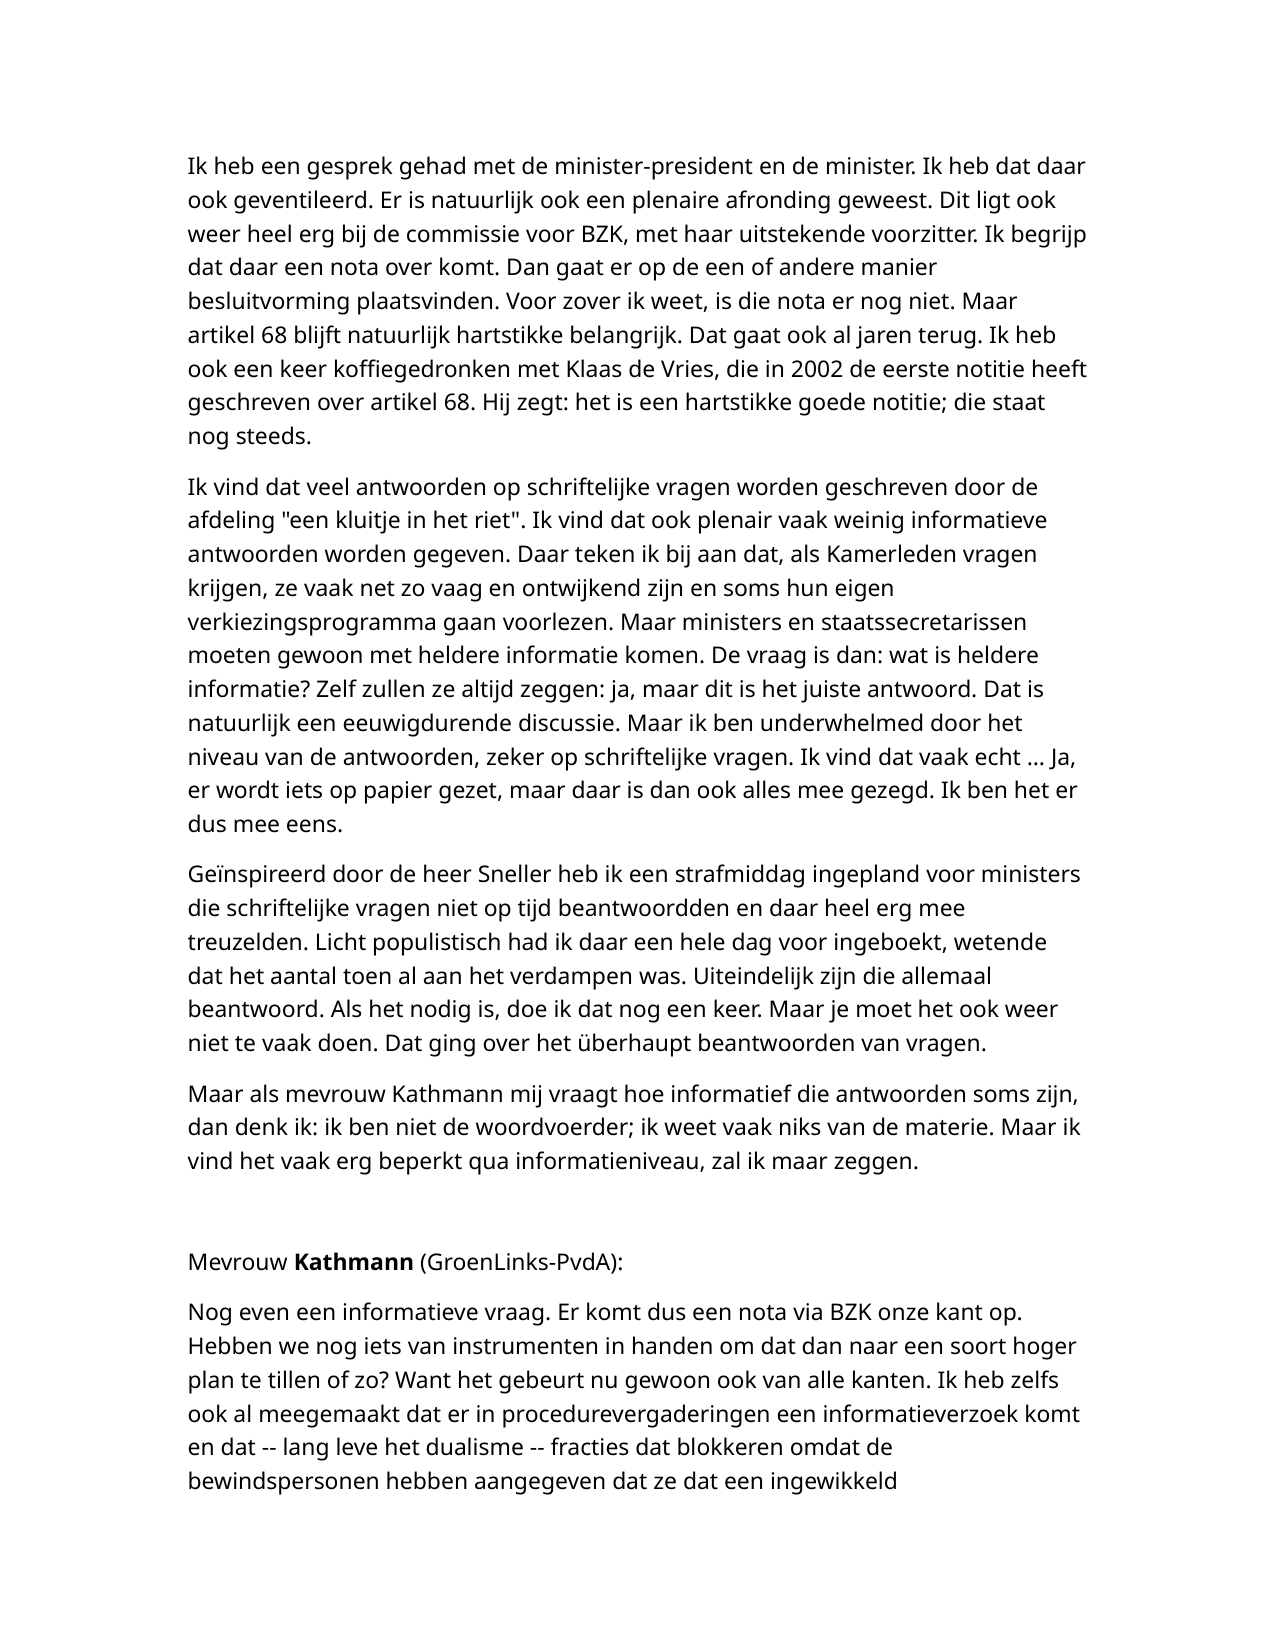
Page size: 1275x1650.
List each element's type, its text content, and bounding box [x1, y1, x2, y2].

text Mevrouw Kathmann (GroenLinks-PvdA): [187, 1246, 1087, 1277]
text Geïnspireerd door de heer Sneller heb ik een strafmiddag ingepland voor ministers die schriftelijke vragen niet op tijd beantwoordden en daar heel erg mee treuzelden. Licht populistisch had ik daar een hele dag voor ingeboekt, wetende dat het aantal toen al aan het verdampen was. Uiteindelijk zijn die allemaal beantwoord. Als het nodig is, doe ik dat nog een keer. Maar je moet het ook weer niet te vaak doen. Dat ging over het überhaupt beantwoorden van vragen. [187, 858, 1087, 1058]
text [187, 1296, 1087, 1496]
text Ik vind dat veel antwoorden op schriftelijke vragen worden geschreven door de afdeling "een kluitje in het riet". Ik vind dat ook plenair vaak weinig informatieve antwoorden worden gegeven. Daar teken ik bij aan dat, als Kamerleden vragen krijgen, ze vaak net zo vaag en ontwijkend zijn en soms hun eigen verkiezingsprogramma gaan voorlezen. Maar ministers en staatssecretarissen moeten gewoon met heldere informatie komen. De vraag is dan: wat is heldere informatie? Zelf zullen ze altijd zeggen: ja, maar dit is het juiste antwoord. Dat is natuurlijk een eeuwigdurende discussie. Maar ik ben underwhelmed door het niveau van de antwoorden, zeker op schriftelijke vragen. Ik vind dat vaak echt … Ja, er wordt iets op papier gezet, maar daar is dan ook alles mee gezegd. Ik ben het er dus mee eens. [187, 470, 1087, 839]
text Maar als mevrouw Kathmann mij vraagt hoe informatief die antwoorden soms zijn, dan denk ik: ik ben niet de woordvoerder; ik weet vaak niks van de materie. Maar ik vind het vaak erg beperkt qua informatieniveau, zal ik maar zeggen. [187, 1077, 1087, 1176]
text Ik heb een gesprek gehad met de minister-president en de minister. Ik heb dat daar ook geventileerd. Er is natuurlijk ook een plenaire afronding geweest. Dit ligt ook weer heel erg bij de commissie voor BZK, met haar uitstekende voorzitter. Ik begrijp dat daar een nota over komt. Dan gaat er op de een of andere manier besluitvorming plaatsvinden. Voor zover ik weet, is die nota er nog niet. Maar artikel 68 blijft natuurlijk hartstikke belangrijk. Dat gaat ook al jaren terug. Ik heb ook een keer koffiegedronken met Klaas de Vries, die in 2002 de eerste notitie heeft geschreven over artikel 68. Hij zegt: het is een hartstikke goede notitie; die staat nog steeds. [187, 150, 1087, 451]
